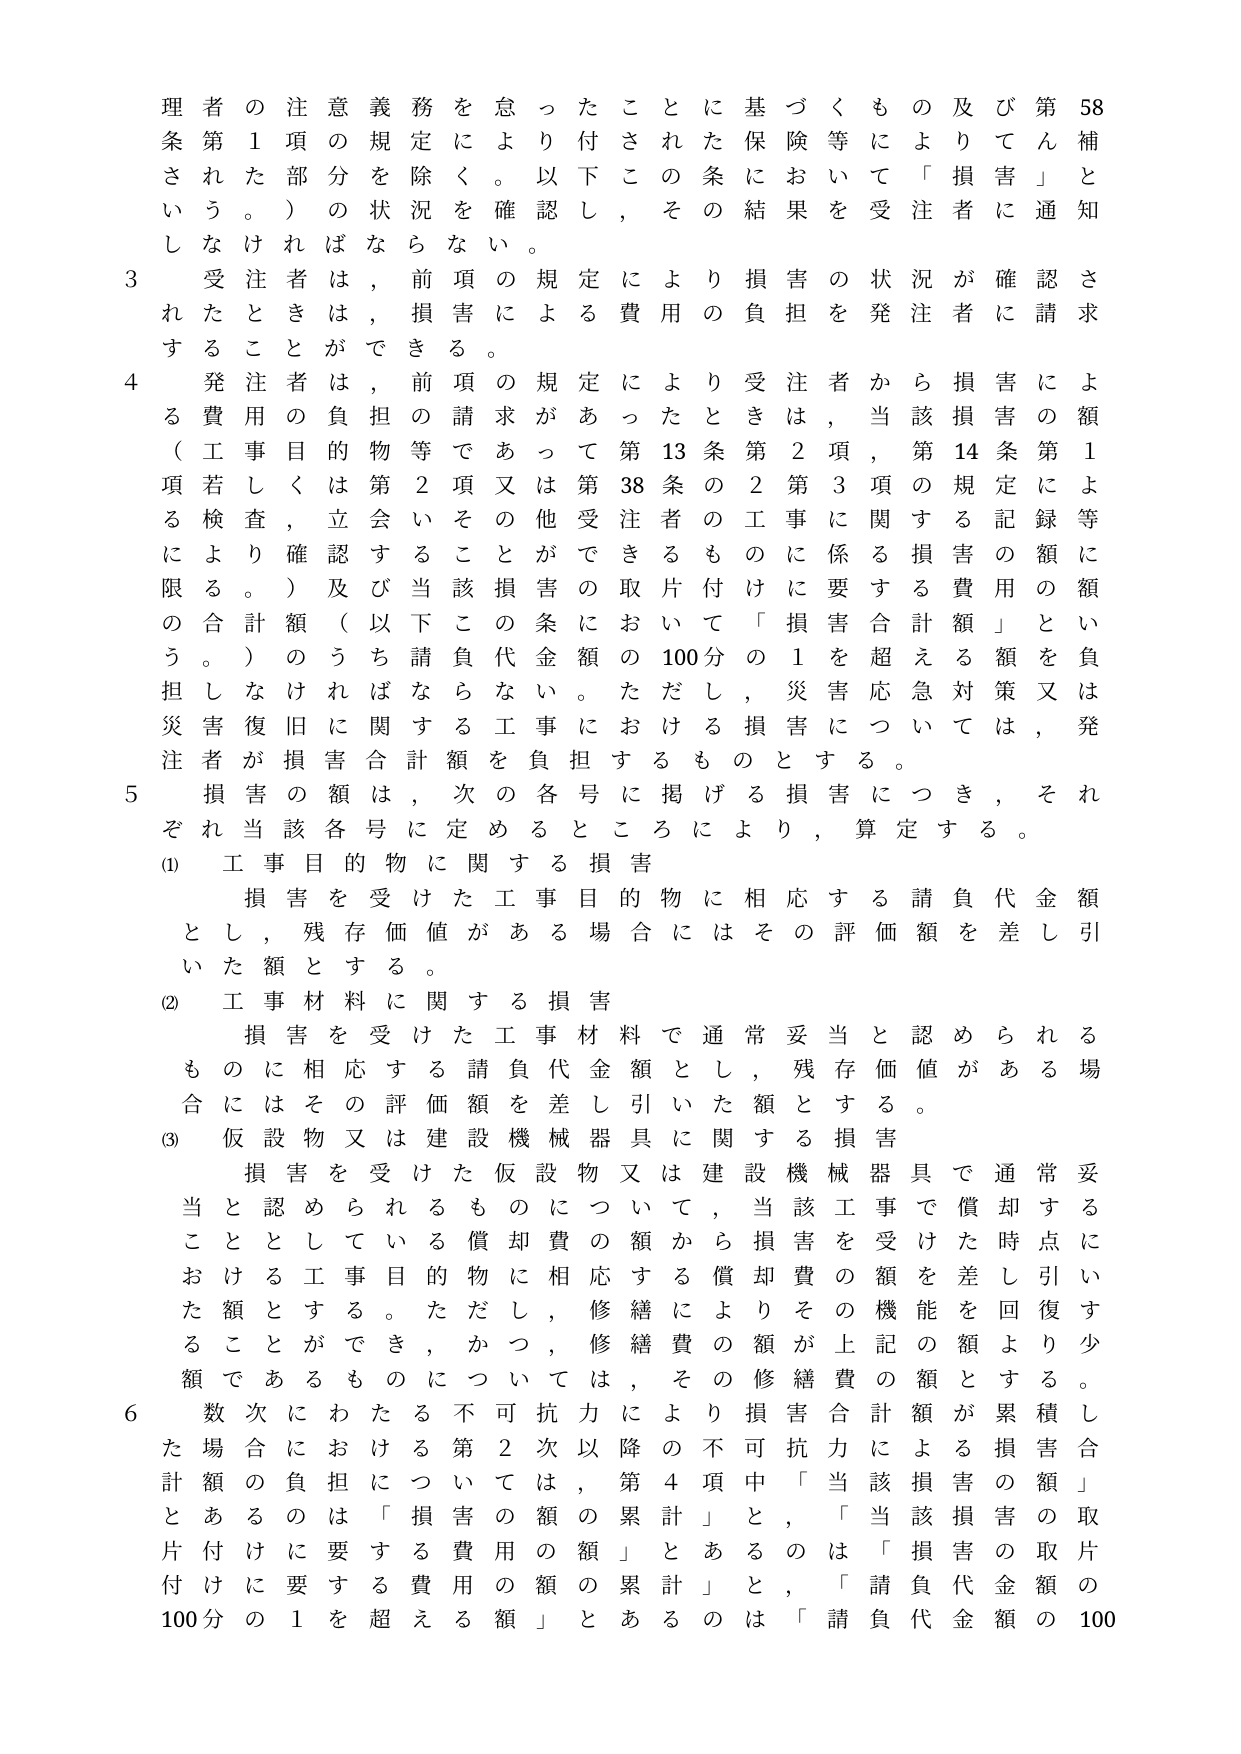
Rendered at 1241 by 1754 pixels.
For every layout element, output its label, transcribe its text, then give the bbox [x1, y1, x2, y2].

text ⑵ 工事材料に関する損害 [142, 982, 1120, 1017]
text ３ 受注者は，前項の規定により損害の状況が確認されたときは，損害による費用の負担を発注者に請求することができる。 [120, 261, 1120, 364]
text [120, 89, 1120, 261]
text ４ 発注者は，前項の規定により受注者から損害による費用の負担の請求があったときは，当該損害の額（工事目的物等であって第13条第２項，第14条第１項若しくは第２項又は第38条の２第３項の規定による検査，立会いその他受注者の工事に関する記録等により確認することができるものに係る損害の額に限る。）及び当該損害の取片付けに要する費用の額の合計額（以下この条において「損害合計額」という。）のうち請負代金額の100分の１を超える額を負担しなければならない。ただし，災害応急対策又は災害復旧に関する工事における損害については，発注者が損害合計額を負担するものとする。 [120, 364, 1120, 776]
text ５ 損害の額は，次の各号に掲げる損害につき，それぞれ当該各号に定めるところにより，算定する。 [120, 776, 1120, 845]
text ⑶ 仮設物又は建設機械器具に関する損害 [142, 1120, 1120, 1154]
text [120, 1395, 1120, 1636]
text 損害を受けた仮設物又は建設機械器具で通常妥当と認められるものについて，当該工事で償却することとしている償却費の額から損害を受けた時点における工事目的物に相応する償却費の額を差し引いた額とする。ただし，修繕によりその機能を回復することができ，かつ，修繕費の額が上記の額より少額であるものについては，その修繕費の額とする。 [142, 1154, 1120, 1395]
text 損害を受けた工事目的物に相応する請負代金額とし，残存価値がある場合にはその評価額を差し引いた額とする。 [142, 879, 1120, 982]
text 損害を受けた工事材料で通常妥当と認められるものに相応する請負代金額とし，残存価値がある場合にはその評価額を差し引いた額とする。 [142, 1017, 1120, 1120]
text ⑴ 工事目的物に関する損害 [142, 845, 1120, 879]
